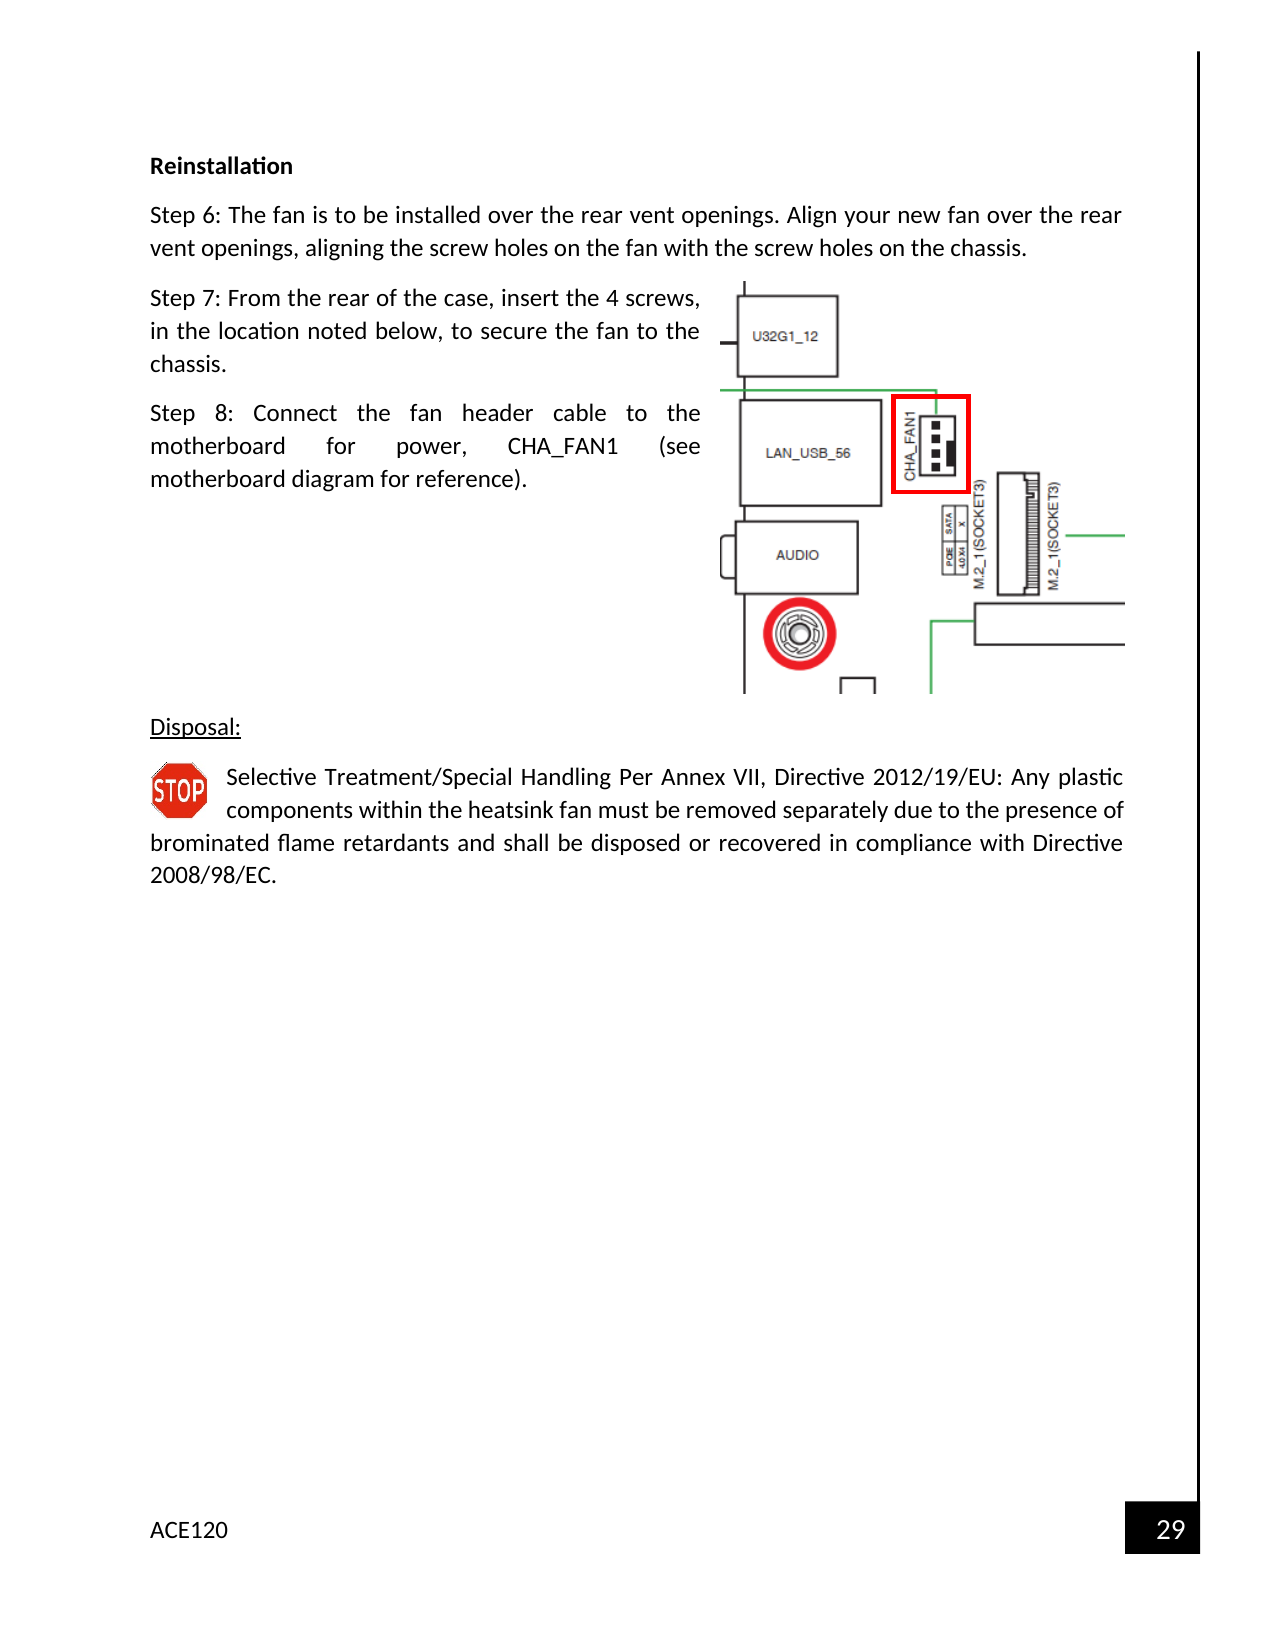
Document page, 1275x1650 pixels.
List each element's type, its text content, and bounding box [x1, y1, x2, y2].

text Step 7: From the rear of the case, insert the 4 screws, in the location noted below, to secure the fan to the chassis. [150, 282, 720, 378]
text Selective Treatment/Special Handling Per Annex VII, Directive 2012/19/EU: Any plastic components within the heatsink fan must be removed separately due to the presence of brominated flame retardants and shall be disposed or recovered in compliance with Directive 2008/98/EC. [150, 761, 1125, 890]
text Reinstallation [150, 150, 1125, 181]
text Step 6: The fan is to be installed over the rear vent openings. Align your new fan over the rear vent openings, aligning the screw holes on the fan with the screw holes on the chassis. [150, 199, 1125, 263]
text Step 8: Connect the fan header cable to the motherboard for power, CHA_FAN1 (see motherboard diagram for reference). [150, 397, 720, 494]
picture [720, 281, 1125, 694]
text Disposal: [150, 711, 1125, 742]
picture [150, 761, 208, 820]
